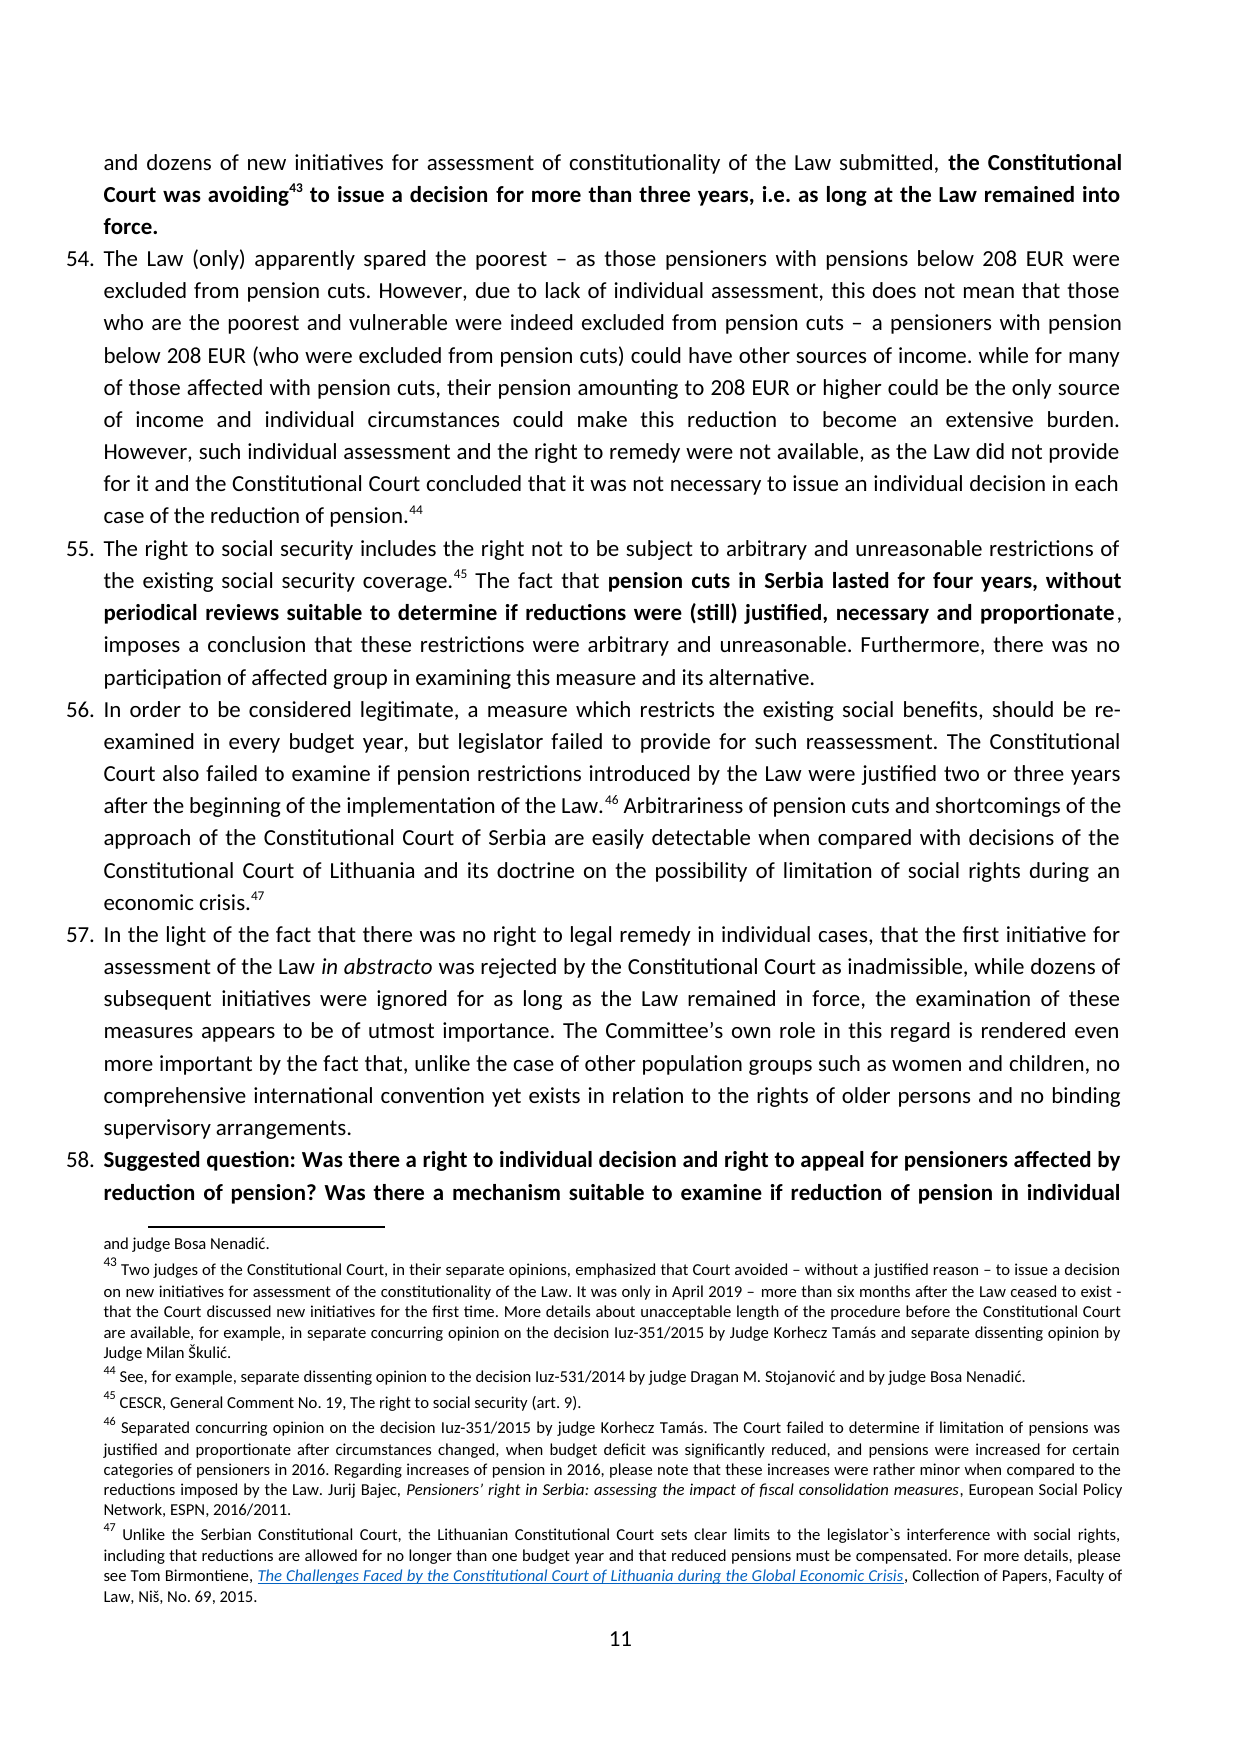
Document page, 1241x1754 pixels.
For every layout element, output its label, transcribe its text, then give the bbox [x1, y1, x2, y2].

list In the light of the fact that there was no right to legal remedy in individual cases, that the first initiative for assessment of the Law in abstracto was rejected by the Constitutional Court as inadmissible, while dozens of subsequent initiatives were ignored for as long as the Law remained in force, the examination of these measures appears to be of utmost importance. The Committee’s own role in this regard is rendered even more important by the fact that, unlike the case of other population groups such as women and children, no comprehensive international convention yet exists in relation to the rights of older persons and no binding supervisory arrangements. [66, 920, 1122, 1141]
list Suggested question: Was there a right to individual decision and right to appeal for pensioners affected by reduction of pension? Was there a mechanism suitable to examine if reduction of pension in individual case imposed excessive burden resulting in violation of the rights guaranteed in the Covenant? Please provide an example of decision examining if reduction of pension in individual case imposed excessive burden resulting in violation of the rights guaranteed in the Covenant. Were pension cuts the result of public debate with ensured participation of affected population and relevant experts? Does the State intend, once that crisis is over, to compensate amounts of benefit that were reduced on the basis of the Law on Temporary Regulation of the Method of Pensions Payment? Please explain how the State intends to compensate losses for these pensioners. [66, 1145, 1122, 1206]
list The Law (only) apparently spared the poorest – as those pensioners with pensions below 208 EUR were excluded from pension cuts. However, due to lack of individual assessment, this does not mean that those who are the poorest and vulnerable were indeed excluded from pension cuts – a pensioners with pension below 208 EUR (who were excluded from pension cuts) could have other sources of income. while for many of those affected with pension cuts, their pension amounting to 208 EUR or higher could be the only source of income and individual circumstances could make this reduction to become an extensive burden. However, such individual assessment and the right to remedy were not available, as the Law did not provide for it and the Constitutional Court concluded that it was not necessary to issue an individual decision in each case of the reduction of pension. [66, 244, 1122, 530]
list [66, 148, 1122, 240]
list In order to be considered legitimate, a measure which restricts the existing social benefits, should be re-examined in every budget year, but legislator failed to provide for such reassessment. The Constitutional Court also failed to examine if pension restrictions introduced by the Law were justified two or three years after the beginning of the implementation of the Law. Arbitrariness of pension cuts and shortcomings of the approach of the Constitutional Court of Serbia are easily detectable when compared with decisions of the Constitutional Court of Lithuania and its doctrine on the possibility of limitation of social rights during an economic crisis. [66, 695, 1122, 916]
list The right to social security includes the right not to be subject to arbitrary and unreasonable restrictions of the existing social security coverage. The fact that pension cuts in Serbia lasted for four years, without periodical reviews suitable to determine if reductions were (still) justified, necessary and proportionate, imposes a conclusion that these restrictions were arbitrary and unreasonable. Furthermore, there was no participation of affected group in examining this measure and its alternative. [66, 534, 1122, 691]
